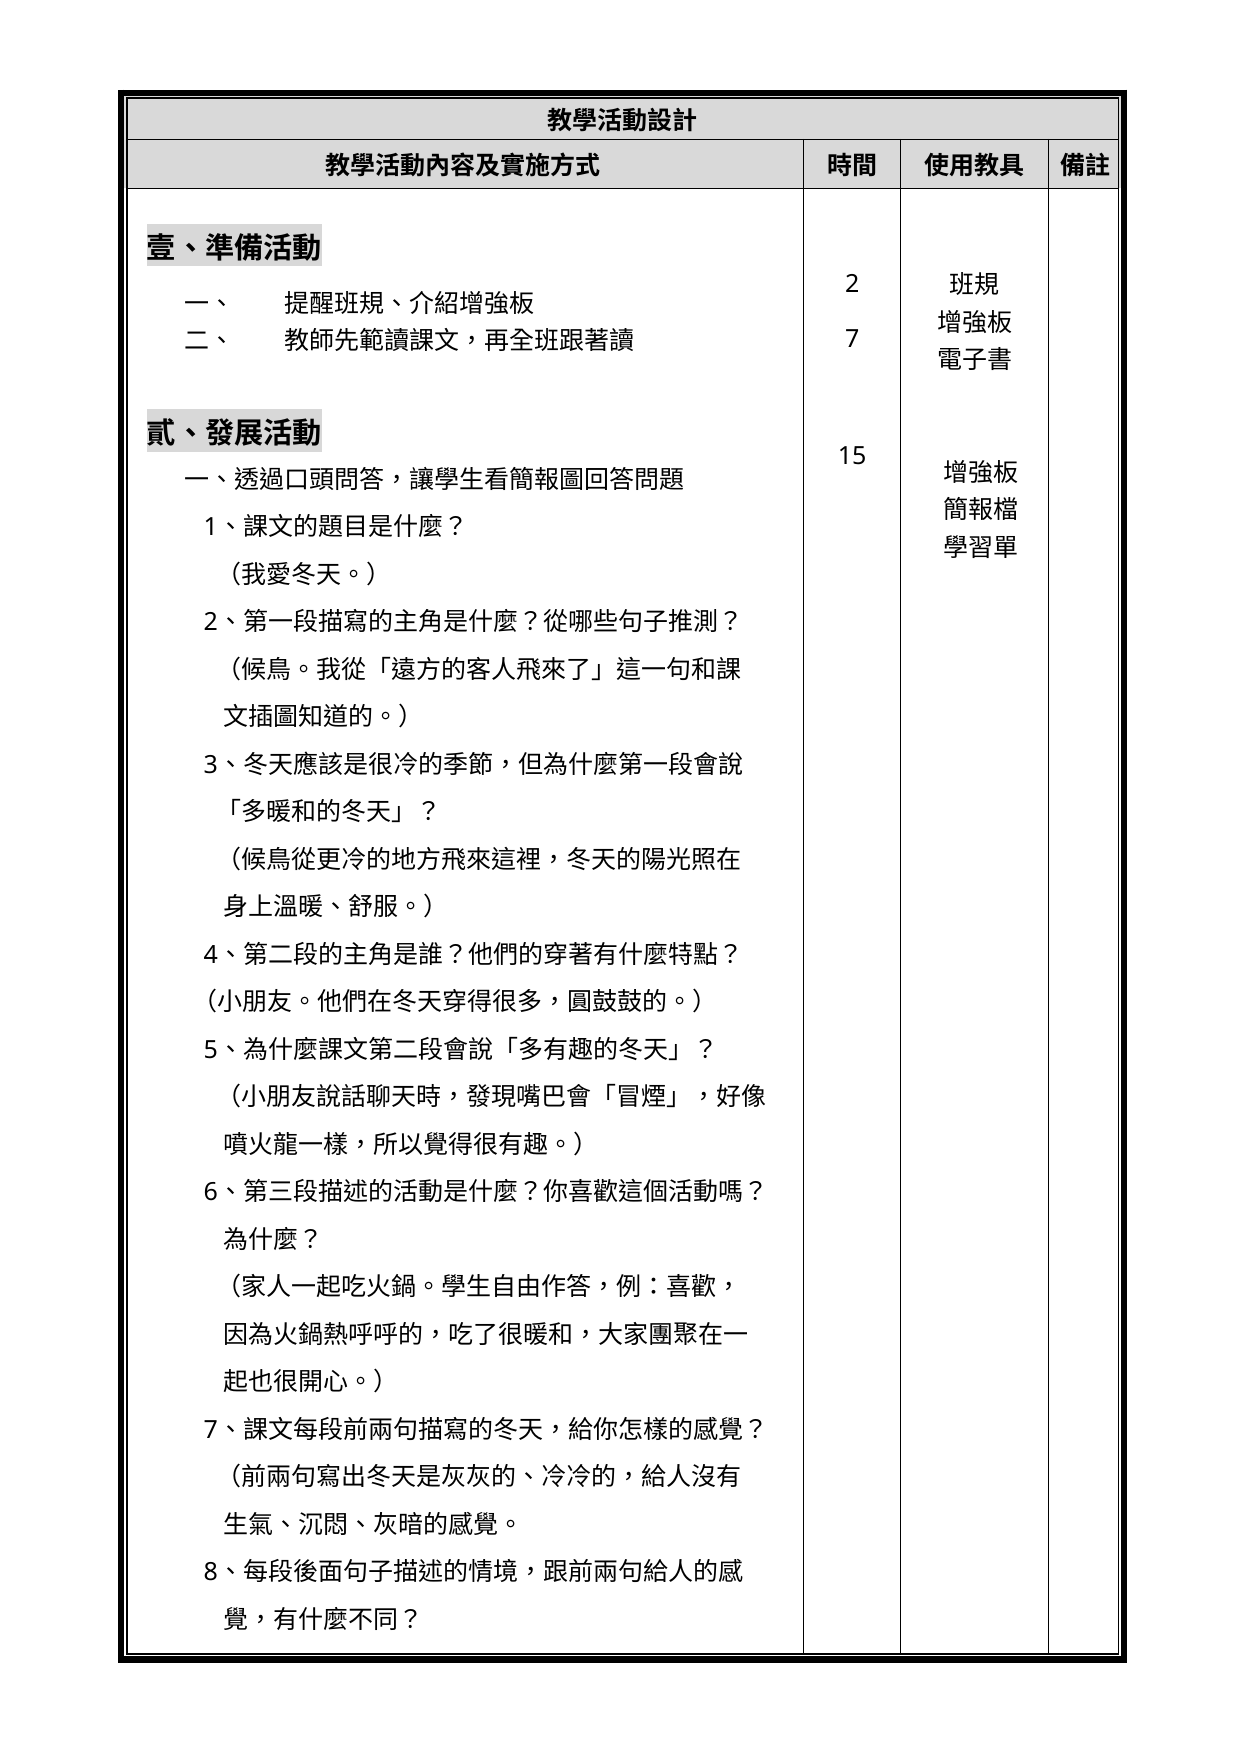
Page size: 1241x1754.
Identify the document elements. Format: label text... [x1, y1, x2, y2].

table_cell 備註 [1049, 140, 1118, 188]
table_cell 使用教具 [901, 140, 1048, 188]
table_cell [128, 189, 803, 1653]
table_cell [1049, 189, 1118, 1653]
table_cell 時間 [804, 140, 900, 188]
table_header 教學活動設計 [128, 99, 1118, 139]
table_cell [901, 189, 1048, 1653]
table_cell 教學活動內容及實施方式 [128, 140, 803, 188]
table_cell 2 7 15 8 5 2 1 [804, 189, 900, 1653]
